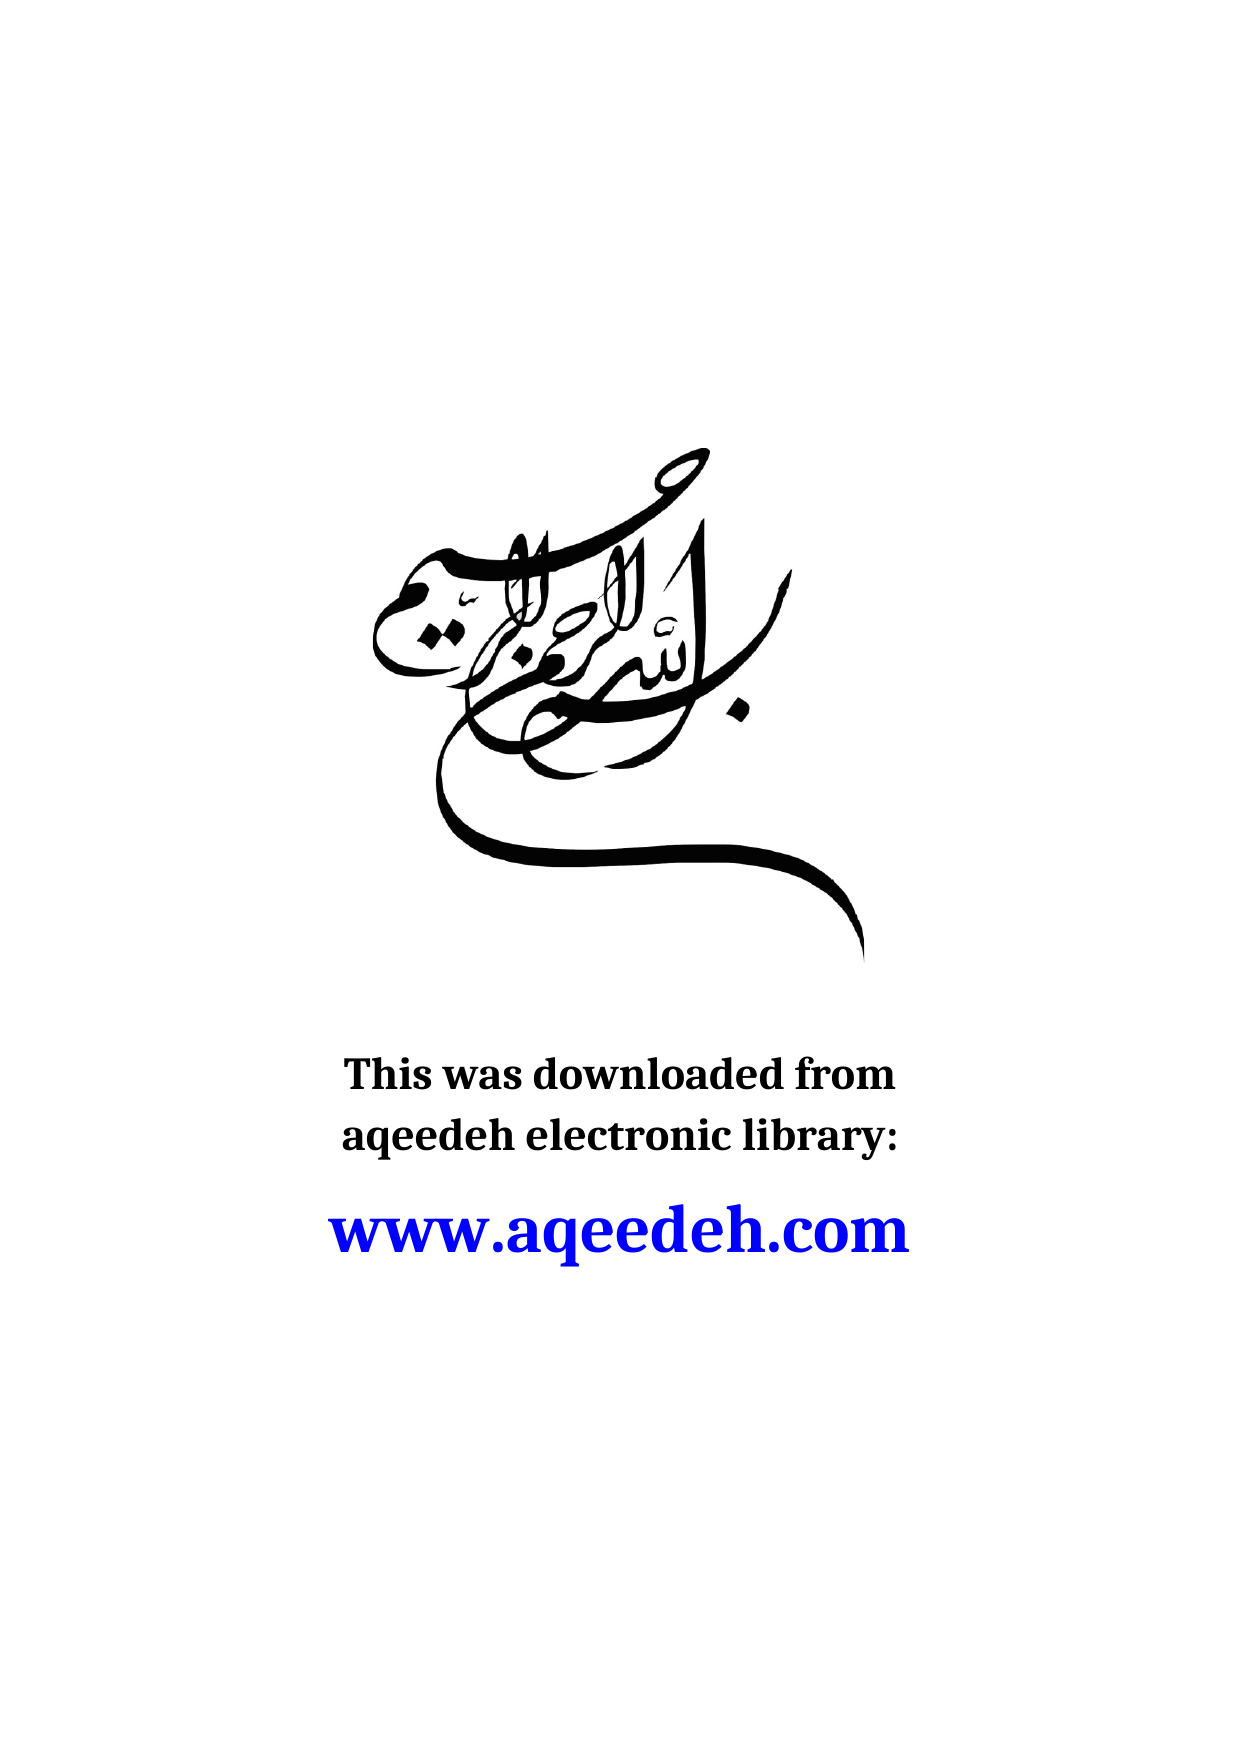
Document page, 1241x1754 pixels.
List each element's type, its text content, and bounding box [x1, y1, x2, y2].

picture [372, 448, 865, 963]
text www.aqeedeh.com [266, 1190, 974, 1269]
text This was downloaded from aqeedeh electronic library: [266, 1048, 974, 1162]
